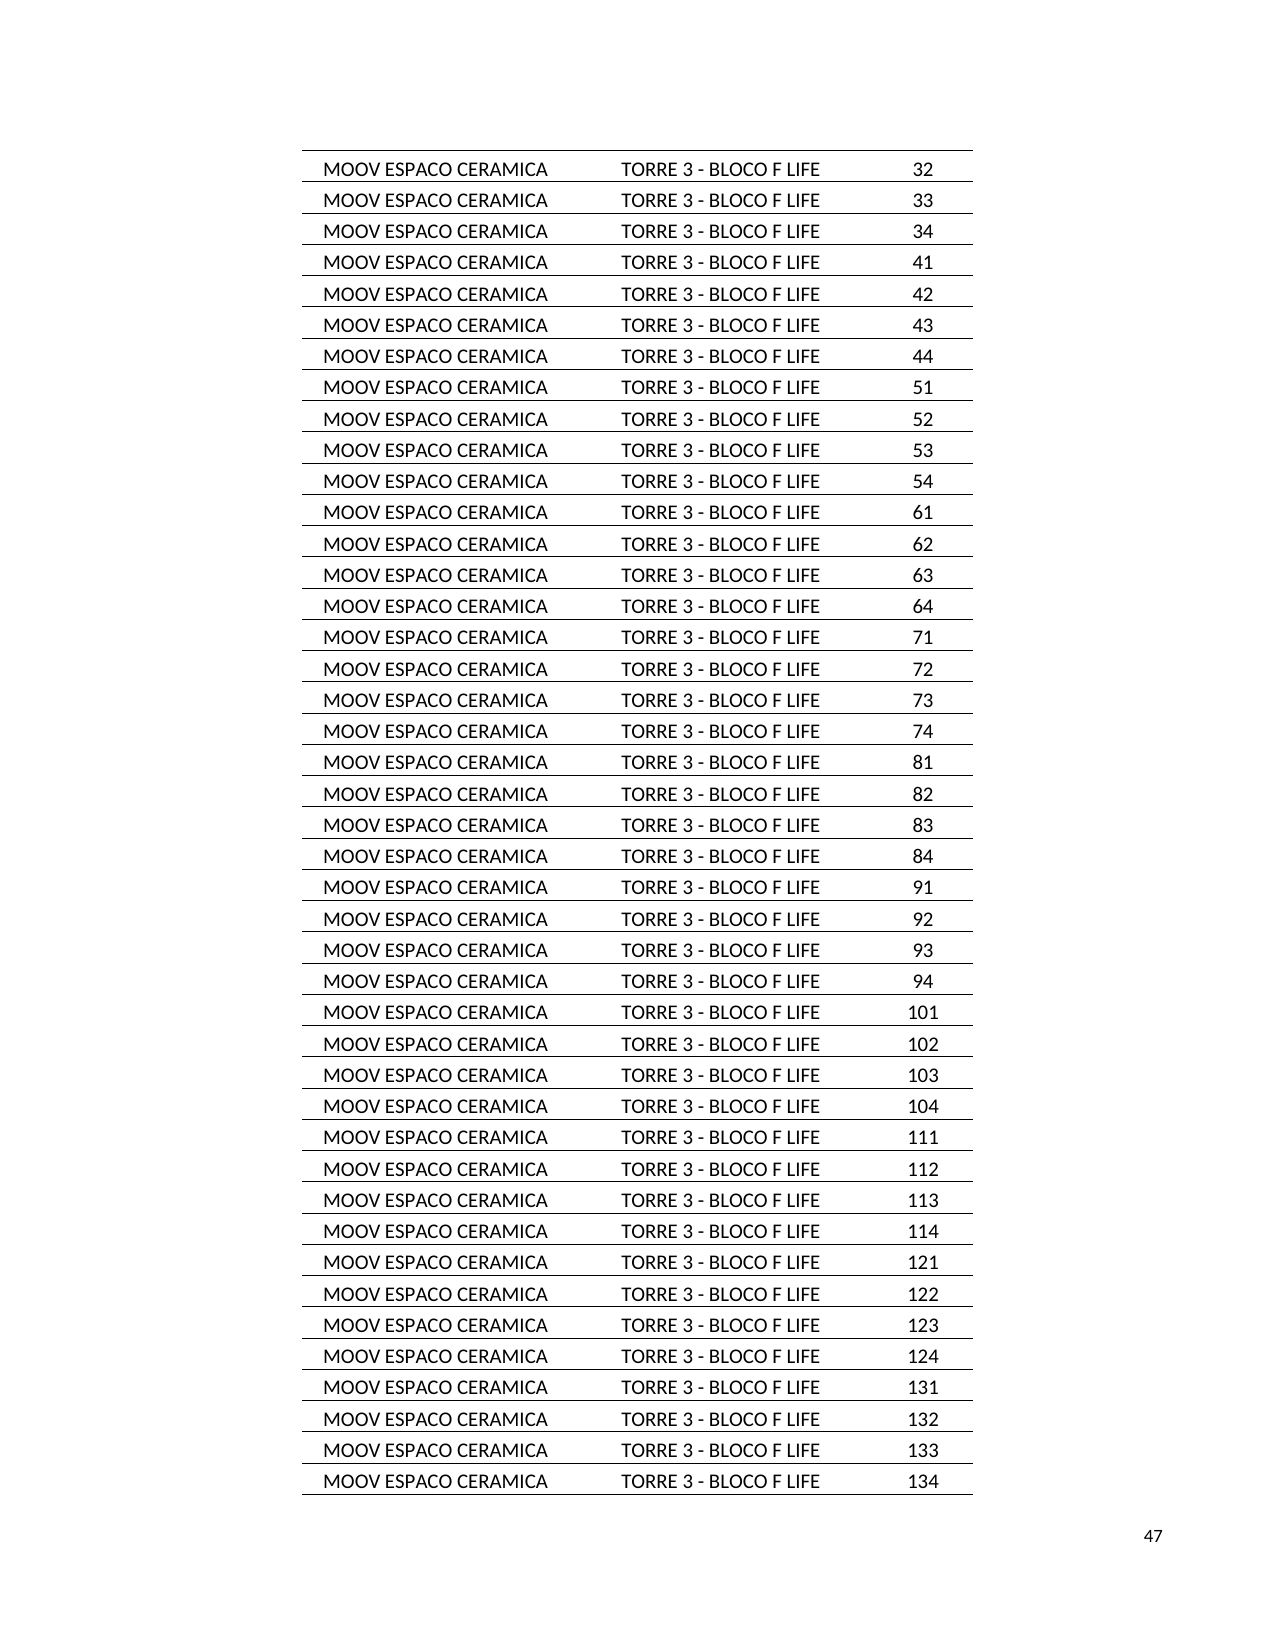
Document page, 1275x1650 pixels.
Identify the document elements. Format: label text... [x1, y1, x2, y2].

table_cell TORRE 3 - BLOCO F LIFE [569, 245, 873, 275]
table_cell 73 [873, 682, 973, 712]
table_cell MOOV ESPACO CERAMICA [302, 370, 569, 400]
table_cell MOOV ESPACO CERAMICA [302, 307, 569, 337]
table_cell MOOV ESPACO CERAMICA [302, 1401, 569, 1431]
table_cell TORRE 3 - BLOCO F LIFE [569, 901, 873, 931]
table_cell 132 [873, 1401, 973, 1431]
table_cell TORRE 3 - BLOCO F LIFE [569, 557, 873, 587]
table_cell MOOV ESPACO CERAMICA [302, 1120, 569, 1150]
table_cell TORRE 3 - BLOCO F LIFE [569, 401, 873, 431]
table_cell 104 [873, 1089, 973, 1119]
table_cell TORRE 3 - BLOCO F LIFE [569, 1370, 873, 1400]
table_cell 122 [873, 1276, 973, 1306]
table_cell MOOV ESPACO CERAMICA [302, 495, 569, 525]
table_cell TORRE 3 - BLOCO F LIFE [569, 1307, 873, 1337]
table_cell MOOV ESPACO CERAMICA [302, 807, 569, 837]
table_cell 114 [873, 1214, 973, 1244]
table_cell 61 [873, 495, 973, 525]
table_cell MOOV ESPACO CERAMICA [302, 245, 569, 275]
table_cell 123 [873, 1307, 973, 1337]
table_cell MOOV ESPACO CERAMICA [302, 1151, 569, 1181]
table_cell MOOV ESPACO CERAMICA [302, 932, 569, 962]
table_cell TORRE 3 - BLOCO F LIFE [569, 745, 873, 775]
table_cell TORRE 3 - BLOCO F LIFE [569, 1026, 873, 1056]
table_cell MOOV ESPACO CERAMICA [302, 339, 569, 369]
table_cell TORRE 3 - BLOCO F LIFE [569, 370, 873, 400]
table_cell 101 [873, 995, 973, 1025]
table_cell 63 [873, 557, 973, 587]
table_cell TORRE 3 - BLOCO F LIFE [569, 1339, 873, 1369]
table_cell TORRE 3 - BLOCO F LIFE [569, 932, 873, 962]
table_cell TORRE 3 - BLOCO F LIFE [569, 964, 873, 994]
table_cell TORRE 3 - BLOCO F LIFE [569, 1182, 873, 1212]
table_cell TORRE 3 - BLOCO F LIFE [569, 714, 873, 744]
table_cell 53 [873, 432, 973, 462]
table_cell 124 [873, 1339, 973, 1369]
table_cell TORRE 3 - BLOCO F LIFE [569, 1089, 873, 1119]
table_cell 42 [873, 276, 973, 306]
table_cell TORRE 3 - BLOCO F LIFE [569, 1151, 873, 1181]
table_cell MOOV ESPACO CERAMICA [302, 432, 569, 462]
table_cell MOOV ESPACO CERAMICA [302, 745, 569, 775]
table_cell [302, 151, 569, 181]
table_cell TORRE 3 - BLOCO F LIFE [569, 620, 873, 650]
table_cell MOOV ESPACO CERAMICA [302, 1276, 569, 1306]
table_cell MOOV ESPACO CERAMICA [302, 839, 569, 869]
table_cell 111 [873, 1120, 973, 1150]
table_cell TORRE 3 - BLOCO F LIFE [569, 995, 873, 1025]
table_cell 71 [873, 620, 973, 650]
table_cell TORRE 3 - BLOCO F LIFE [569, 307, 873, 337]
table_cell TORRE 3 - BLOCO F LIFE [569, 1401, 873, 1431]
table_cell TORRE 3 - BLOCO F LIFE [569, 182, 873, 212]
table_cell TORRE 3 - BLOCO F LIFE [569, 807, 873, 837]
table_cell MOOV ESPACO CERAMICA [302, 901, 569, 931]
table_cell MOOV ESPACO CERAMICA [302, 1214, 569, 1244]
table_cell MOOV ESPACO CERAMICA [302, 589, 569, 619]
table_cell MOOV ESPACO CERAMICA [302, 401, 569, 431]
table_cell 54 [873, 464, 973, 494]
table_cell MOOV ESPACO CERAMICA [302, 1245, 569, 1275]
table_cell TORRE 3 - BLOCO F LIFE [569, 839, 873, 869]
table_cell MOOV ESPACO CERAMICA [302, 557, 569, 587]
table_cell 102 [873, 1026, 973, 1056]
table_cell 34 [873, 214, 973, 244]
table_cell MOOV ESPACO CERAMICA [302, 276, 569, 306]
table_cell TORRE 3 - BLOCO F LIFE [569, 339, 873, 369]
table_cell 83 [873, 807, 973, 837]
table_cell 64 [873, 589, 973, 619]
table_cell TORRE 3 - BLOCO F LIFE [569, 776, 873, 806]
table_cell 82 [873, 776, 973, 806]
table_cell MOOV ESPACO CERAMICA [302, 1339, 569, 1369]
table_cell MOOV ESPACO CERAMICA [302, 870, 569, 900]
table_cell MOOV ESPACO CERAMICA [302, 714, 569, 744]
table_cell MOOV ESPACO CERAMICA [302, 1182, 569, 1212]
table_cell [569, 151, 873, 181]
table_cell TORRE 3 - BLOCO F LIFE [569, 214, 873, 244]
table_cell 91 [873, 870, 973, 900]
table_cell 112 [873, 1151, 973, 1181]
table_cell TORRE 3 - BLOCO F LIFE [569, 464, 873, 494]
table_cell 33 [873, 182, 973, 212]
table_cell TORRE 3 - BLOCO F LIFE [569, 651, 873, 681]
table_cell TORRE 3 - BLOCO F LIFE [569, 1276, 873, 1306]
table_cell MOOV ESPACO CERAMICA [302, 620, 569, 650]
table_cell 103 [873, 1057, 973, 1087]
table_cell 92 [873, 901, 973, 931]
table_cell TORRE 3 - BLOCO F LIFE [569, 589, 873, 619]
table_cell MOOV ESPACO CERAMICA [302, 526, 569, 556]
table_cell 72 [873, 651, 973, 681]
table_cell TORRE 3 - BLOCO F LIFE [569, 495, 873, 525]
table_cell TORRE 3 - BLOCO F LIFE [569, 1120, 873, 1150]
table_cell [302, 1464, 569, 1494]
table_cell 32 [873, 151, 973, 181]
table_cell 131 [873, 1370, 973, 1400]
table_cell 43 [873, 307, 973, 337]
table_cell TORRE 3 - BLOCO F LIFE [569, 1432, 873, 1462]
table_cell MOOV ESPACO CERAMICA [302, 1370, 569, 1400]
table_cell 74 [873, 714, 973, 744]
table_cell MOOV ESPACO CERAMICA [302, 995, 569, 1025]
table_cell 133 [873, 1432, 973, 1462]
table_cell TORRE 3 - BLOCO F LIFE [569, 526, 873, 556]
table_cell TORRE 3 - BLOCO F LIFE [569, 1057, 873, 1087]
table_cell MOOV ESPACO CERAMICA [302, 1432, 569, 1462]
table_cell MOOV ESPACO CERAMICA [302, 1026, 569, 1056]
table_cell MOOV ESPACO CERAMICA [302, 1057, 569, 1087]
table_cell 113 [873, 1182, 973, 1212]
table_cell 94 [873, 964, 973, 994]
table_cell MOOV ESPACO CERAMICA [302, 214, 569, 244]
table_cell 84 [873, 839, 973, 869]
table_cell MOOV ESPACO CERAMICA [302, 682, 569, 712]
table_cell TORRE 3 - BLOCO F LIFE [569, 1245, 873, 1275]
table_cell 52 [873, 401, 973, 431]
table_cell TORRE 3 - BLOCO F LIFE [569, 432, 873, 462]
table_cell 93 [873, 932, 973, 962]
table_cell MOOV ESPACO CERAMICA [302, 776, 569, 806]
table_cell 81 [873, 745, 973, 775]
table_cell 62 [873, 526, 973, 556]
table_cell TORRE 3 - BLOCO F LIFE [569, 682, 873, 712]
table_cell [569, 1464, 873, 1494]
table_cell 134 [873, 1464, 973, 1494]
table_cell MOOV ESPACO CERAMICA [302, 182, 569, 212]
table_cell TORRE 3 - BLOCO F LIFE [569, 1214, 873, 1244]
table_cell MOOV ESPACO CERAMICA [302, 464, 569, 494]
table_cell 121 [873, 1245, 973, 1275]
table_cell TORRE 3 - BLOCO F LIFE [569, 276, 873, 306]
table_cell MOOV ESPACO CERAMICA [302, 1307, 569, 1337]
table_cell MOOV ESPACO CERAMICA [302, 1089, 569, 1119]
table_cell MOOV ESPACO CERAMICA [302, 964, 569, 994]
table_cell 44 [873, 339, 973, 369]
table_cell 51 [873, 370, 973, 400]
table_cell 41 [873, 245, 973, 275]
table_cell MOOV ESPACO CERAMICA [302, 651, 569, 681]
table_cell TORRE 3 - BLOCO F LIFE [569, 870, 873, 900]
